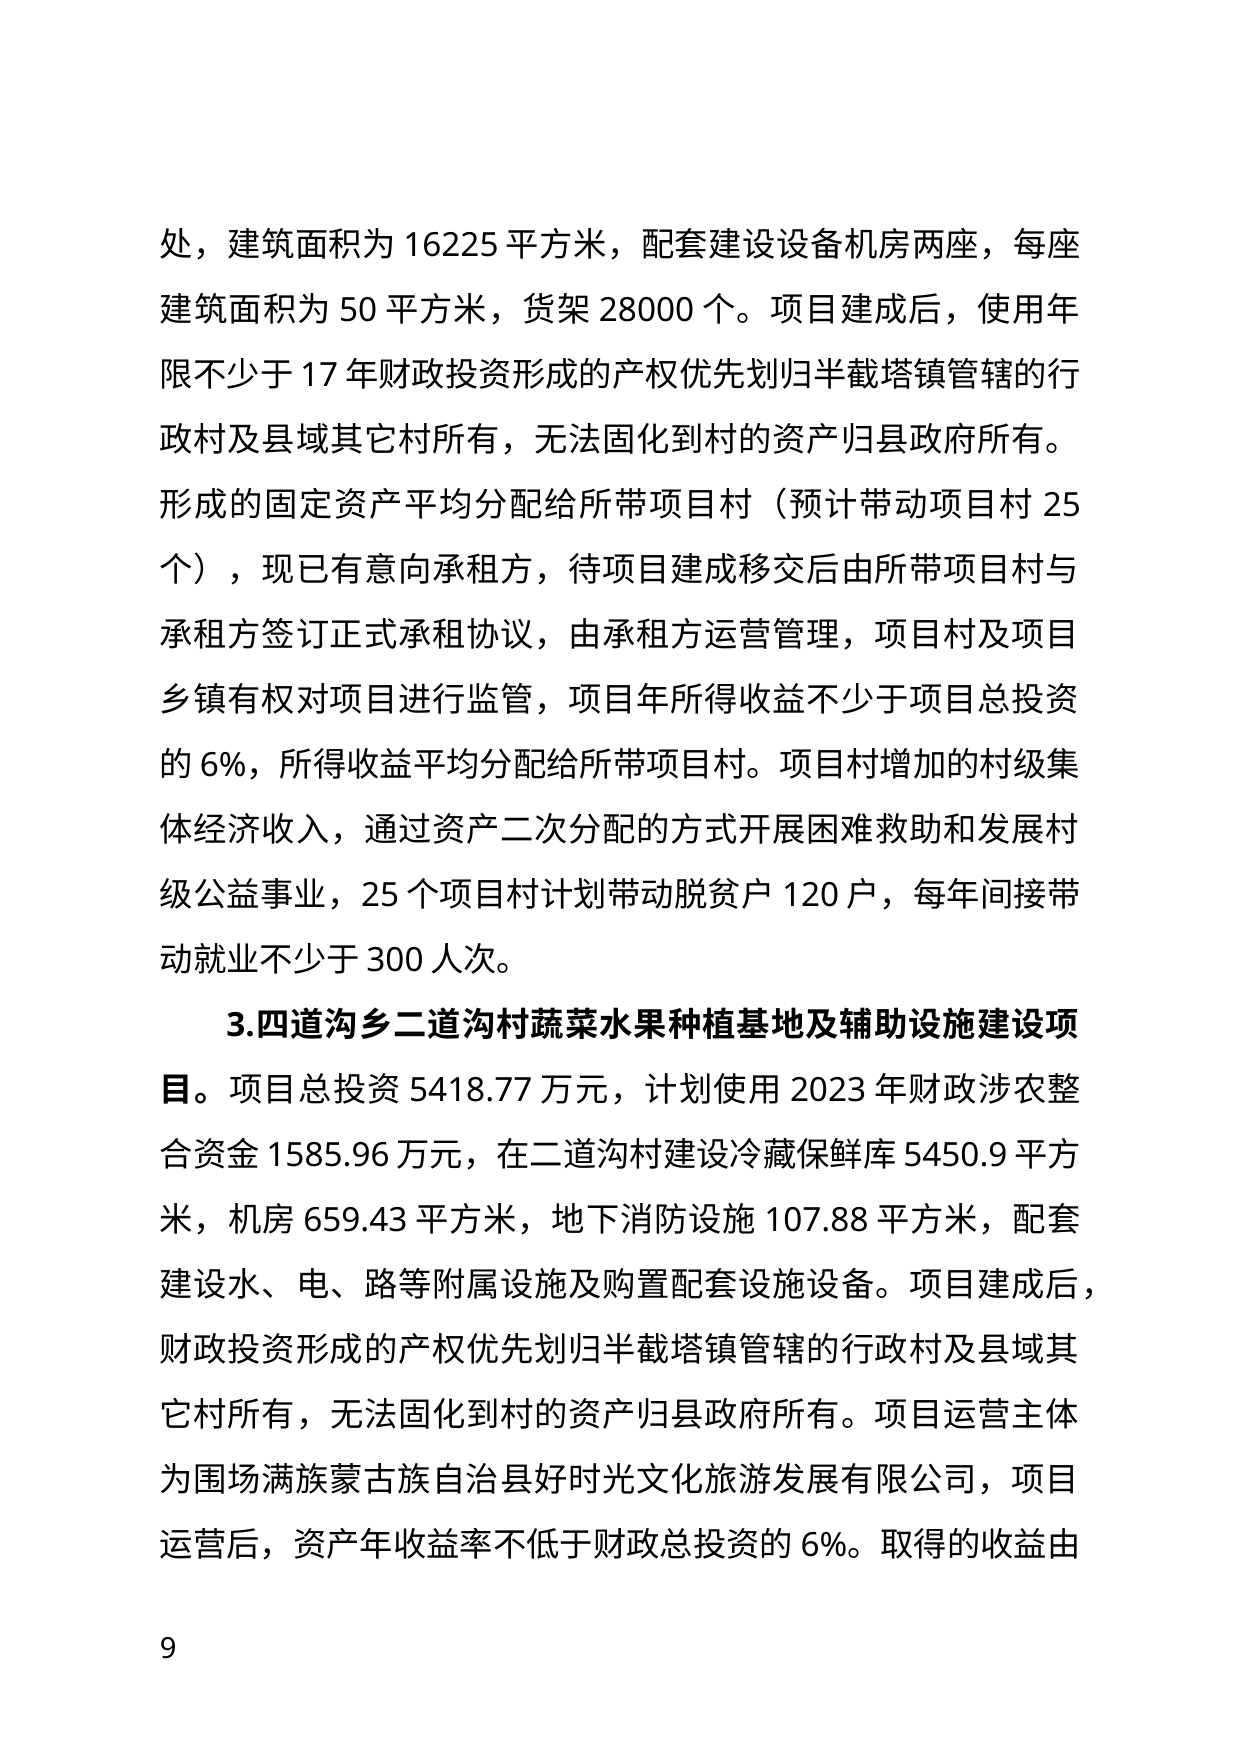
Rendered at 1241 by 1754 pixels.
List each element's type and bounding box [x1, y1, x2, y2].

text [159, 989, 1081, 1574]
text [159, 209, 1081, 989]
